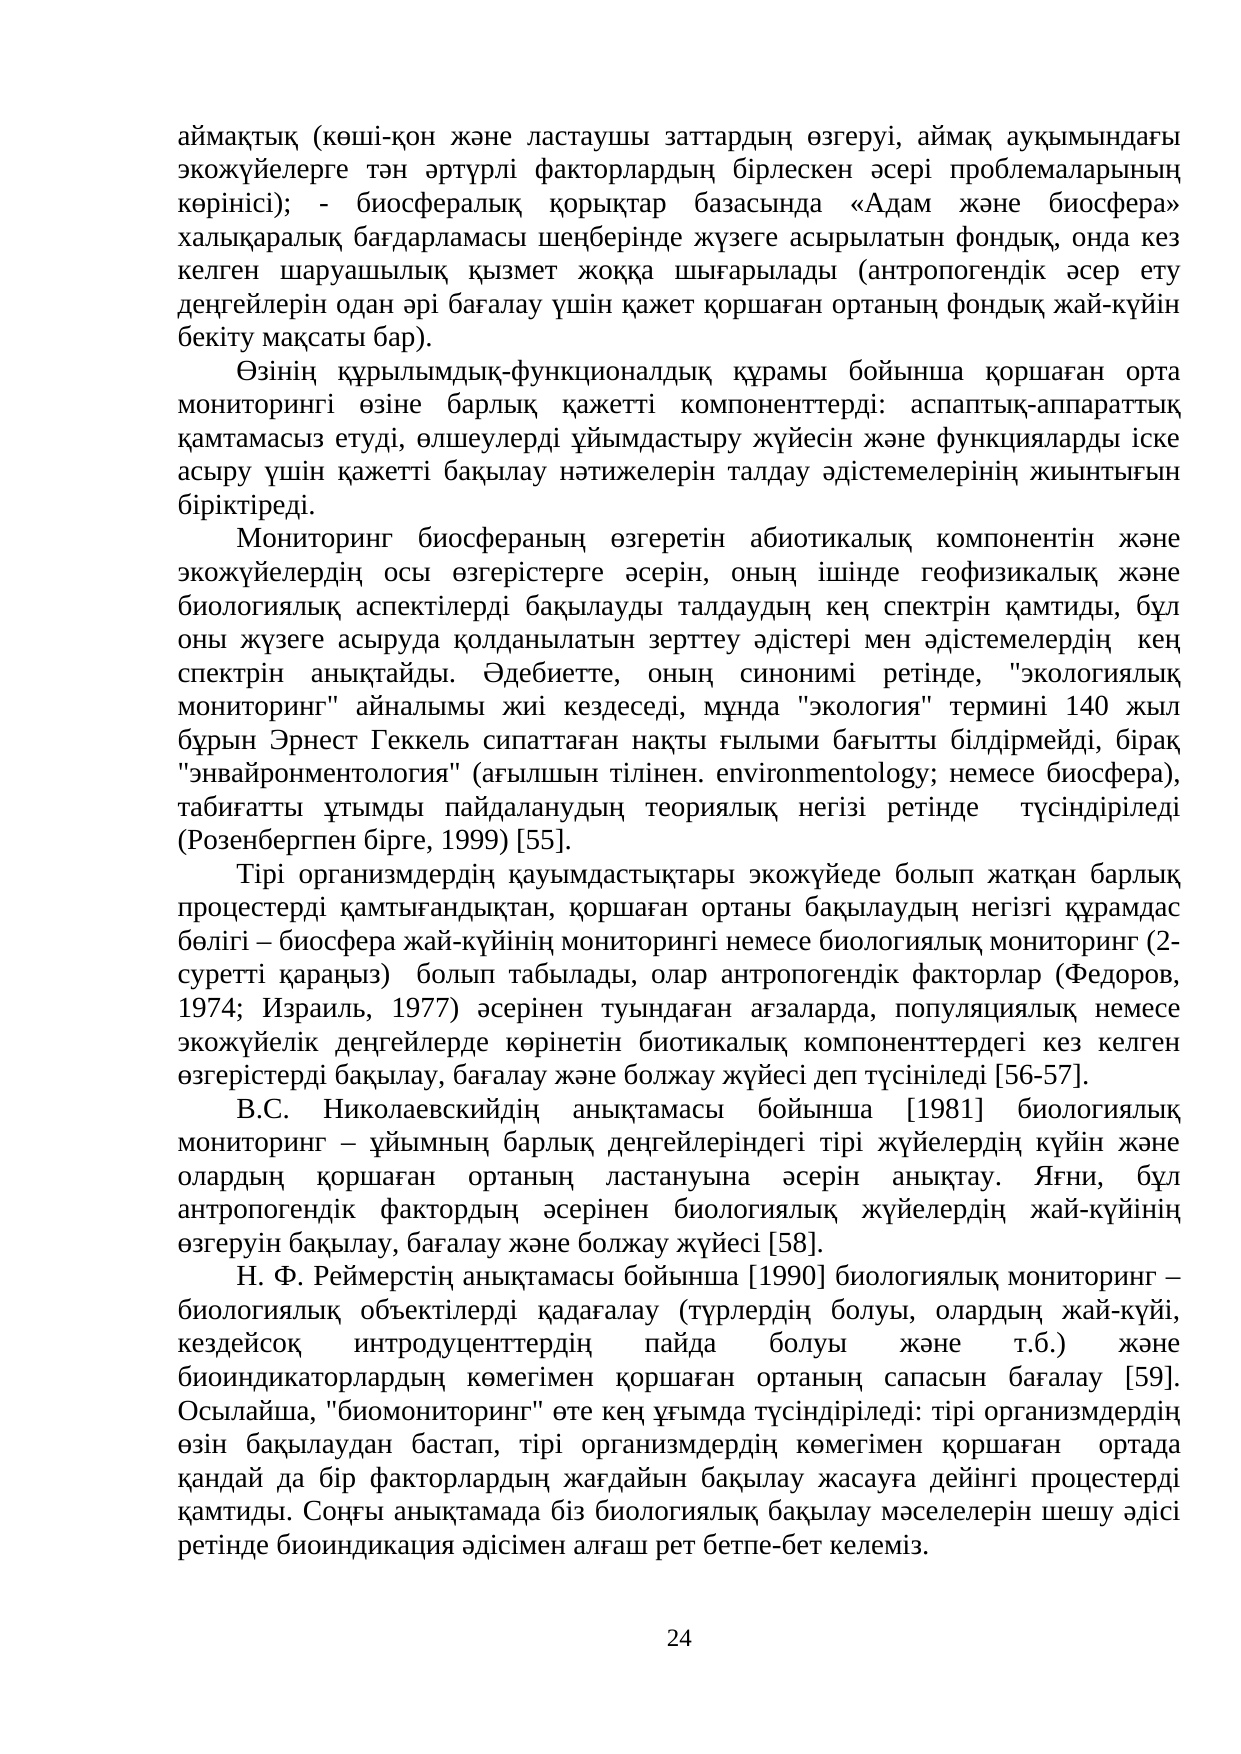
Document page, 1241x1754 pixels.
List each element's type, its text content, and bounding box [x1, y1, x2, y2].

list Мониторинг биосфераның өзгеретін абиотикалық компонентін және экожүйелердің осы өзгерістерге әсерін, оның ішінде геофизикалық және биологиялық аспектілерді бақылауды талдаудың кең спектрін қамтиды, бұл оны жүзеге асыруда қолданылатын зерттеу әдістері мен әдістемелердің кең спектрін анықтайды. Әдебиетте, оның синонимі ретінде, "экологиялық мониторинг" айналымы жиі кездеседі, мұнда "экология" термині 140 жыл бұрын Эрнест Геккель сипаттаған нақты ғылыми бағытты білдірмейді, бірақ "энвайронментология" (ағылшын тілінен. environmentology; немесе биосфера), табиғатты ұтымды пайдаланудың теориялық негізі ретінде түсіндіріледі (Розенбергпен бірге, 1999) [55]. [177, 521, 1181, 856]
list Тірі организмдердің қауымдастықтары экожүйеде болып жатқан барлық процестерді қамтығандықтан, қоршаған ортаны бақылаудың негізгі құрамдас бөлігі – биосфера жай-күйінің мониторингі немесе биологиялық мониторинг (2-суретті қараңыз) болып табылады, олар антропогендік факторлар (Федоров, 1974; Израиль, 1977) әсерінен туындаған ағзаларда, популяциялық немесе экожүйелік деңгейлерде көрінетін биотикалық компоненттердегі кез келген өзгерістерді бақылау, бағалау және болжау жүйесі деп түсініледі [56-57]. [177, 856, 1181, 1091]
list Н. Ф. Реймерстің анықтамасы бойынша [1990] биологиялық мониторинг – биологиялық объектілерді қадағалау (түрлердің болуы, олардың жай-күйі, кездейсоқ интродуценттердің пайда болуы және т.б.) және биоиндикаторлардың көмегімен қоршаған ортаның сапасын бағалау [59]. Осылайша, "биомониторинг" өте кең ұғымда түсіндіріледі: тірі организмдердің өзін бақылаудан бастап, тірі организмдердің көмегімен қоршаған ортада қандай да бір факторлардың жағдайын бақылау жасауға дейінгі процестерді қамтиды. Соңғы анықтамада біз биологиялық бақылау мәселелерін шешу әдісі ретінде биоиндикация әдісімен алғаш рет бетпе-бет келеміз. [177, 1258, 1181, 1560]
list В.С. Николаевскийдің анықтамасы бойынша [1981] биологиялық мониторинг – ұйымның барлық деңгейлеріндегі тірі жүйелердің күйін және олардың қоршаған ортаның ластануына әсерін анықтау. Яғни, бұл антропогендік фактордың әсерінен биологиялық жүйелердің жай-күйінің өзгеруін бақылау, бағалау және болжау жүйесі [58]. [177, 1091, 1181, 1258]
list Өзінің құрылымдық-функционалдық құрамы бойынша қоршаған орта мониторингі өзіне барлық қажетті компоненттерді: аспаптық-аппараттық қамтамасыз етуді, өлшеулерді ұйымдастыру жүйесін және функцияларды іске асыру үшін қажетті бақылау нәтижелерін талдау әдістемелерінің жиынтығын біріктіреді. [177, 353, 1181, 521]
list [177, 118, 1181, 353]
